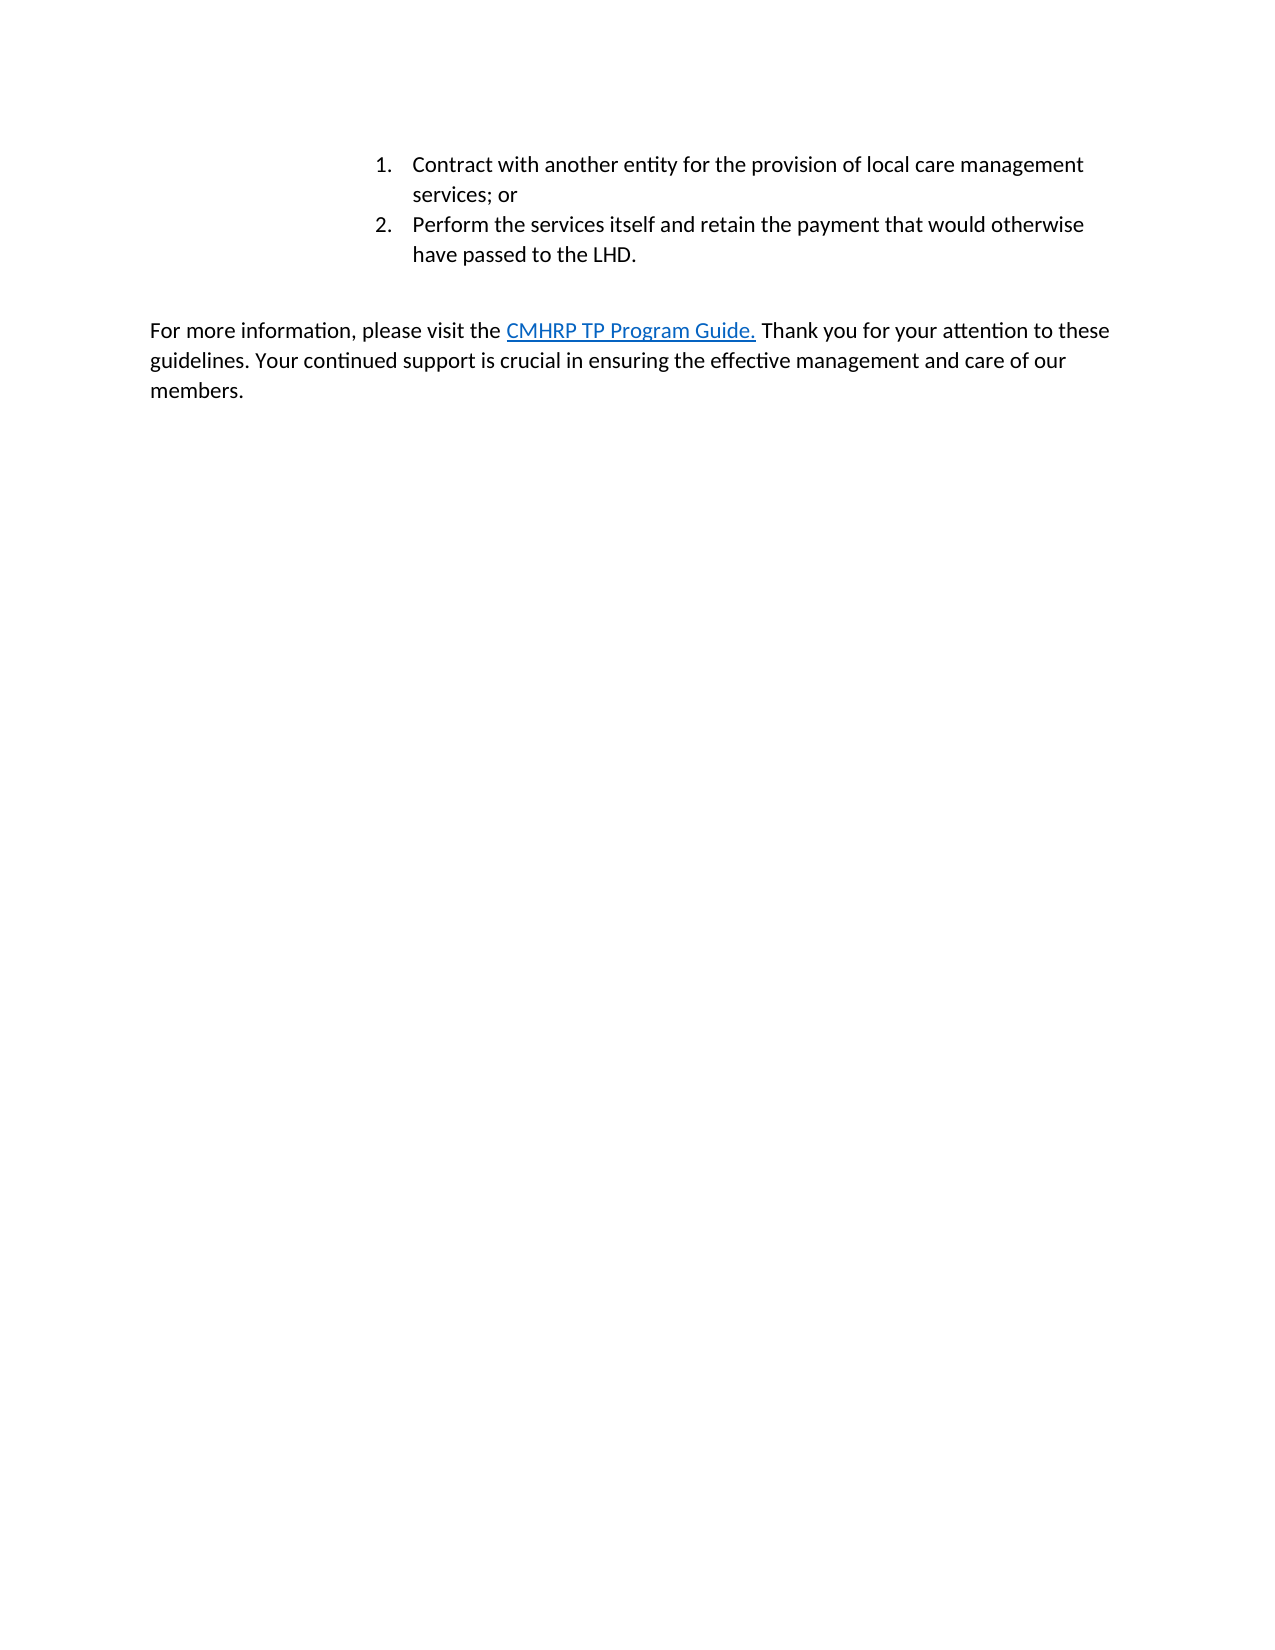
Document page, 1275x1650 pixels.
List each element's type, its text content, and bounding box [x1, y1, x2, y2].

list Contract with another entity for the provision of local care management services; or [375, 150, 1125, 208]
text For more information, please visit the CMHRP TP Program Guide. Thank you for your attention to these guidelines. Your continued support is crucial in ensuring the effective management and care of our members. [150, 316, 1125, 404]
list Perform the services itself and retain the payment that would otherwise have passed to the LHD. [375, 210, 1125, 268]
